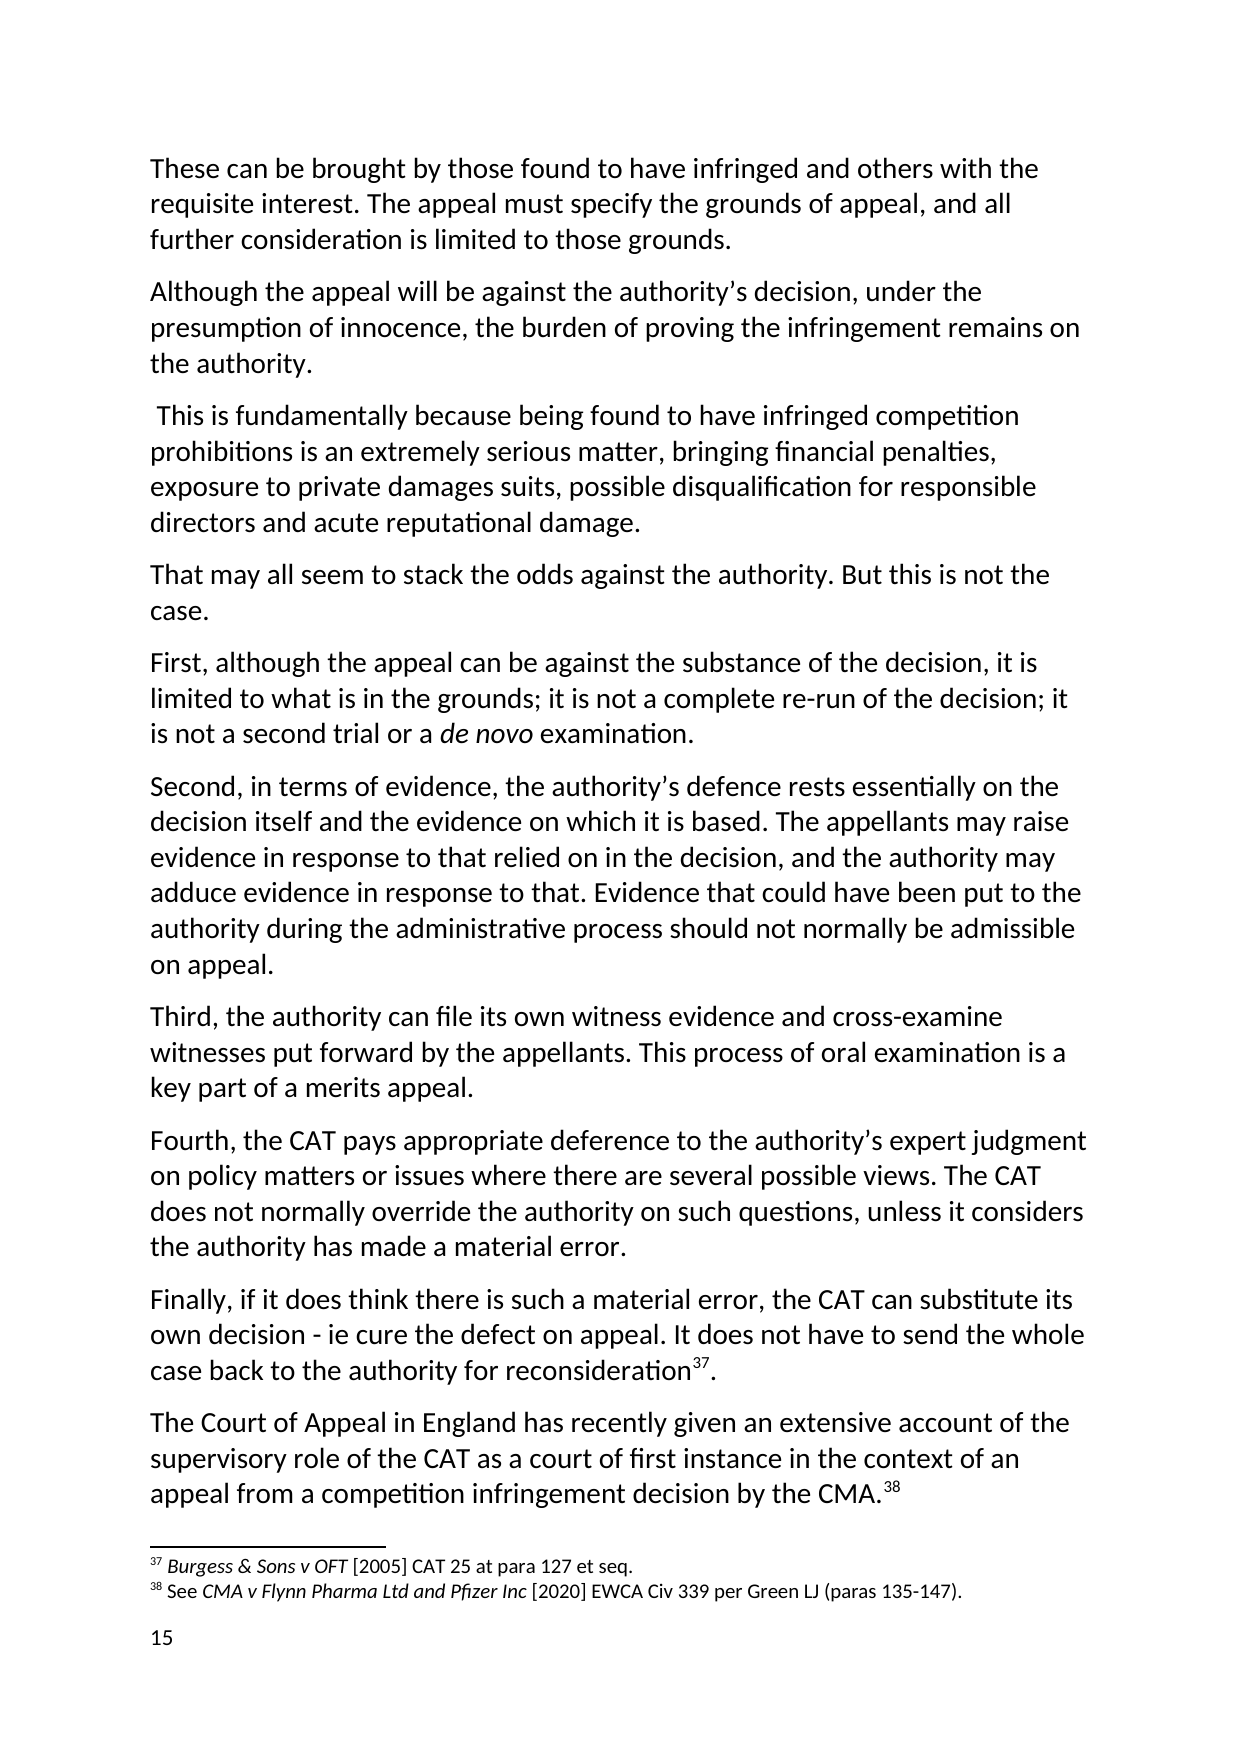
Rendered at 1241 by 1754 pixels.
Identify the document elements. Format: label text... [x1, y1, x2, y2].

text Although the appeal will be against the authority’s decision, under the presumption of innocence, the burden of proving the infringement remains on the authority. [150, 273, 1090, 380]
text Third, the authority can file its own witness evidence and cross-examine witnesses put forward by the appellants. This process of oral examination is a key part of a merits appeal. [150, 998, 1090, 1105]
text That may all seem to stack the odds against the authority. But this is not the case. [150, 556, 1090, 627]
text The Court of Appeal in England has recently given an extensive account of the supervisory role of the CAT as a court of first instance in the context of an appeal from a competition infringement decision by the CMA. [150, 1404, 1090, 1511]
text First, although the appeal can be against the substance of the decision, it is limited to what is in the grounds; it is not a complete re-run of the decision; it is not a second trial or a de novo examination. [150, 644, 1090, 751]
text These can be brought by those found to have infringed and others with the requisite interest. The appeal must specify the grounds of appeal, and all further consideration is limited to those grounds. [150, 150, 1090, 257]
text This is fundamentally because being found to have infringed competition prohibitions is an extremely serious matter, bringing financial penalties, exposure to private damages suits, possible disqualification for responsible directors and acute reputational damage. [150, 397, 1090, 539]
text Second, in terms of evidence, the authority’s defence rests essentially on the decision itself and the evidence on which it is based. The appellants may raise evidence in response to that relied on in the decision, and the authority may adduce evidence in response to that. Evidence that could have been put to the authority during the administrative process should not normally be admissible on appeal. [150, 768, 1090, 981]
text Finally, if it does think there is such a material error, the CAT can substitute its own decision - ie cure the defect on appeal. It does not have to send the whole case back to the authority for reconsideration. [150, 1281, 1090, 1388]
text Fourth, the CAT pays appropriate deference to the authority’s expert judgment on policy matters or issues where there are several possible views. The CAT does not normally override the authority on such questions, unless it considers the authority has made a material error. [150, 1122, 1090, 1264]
